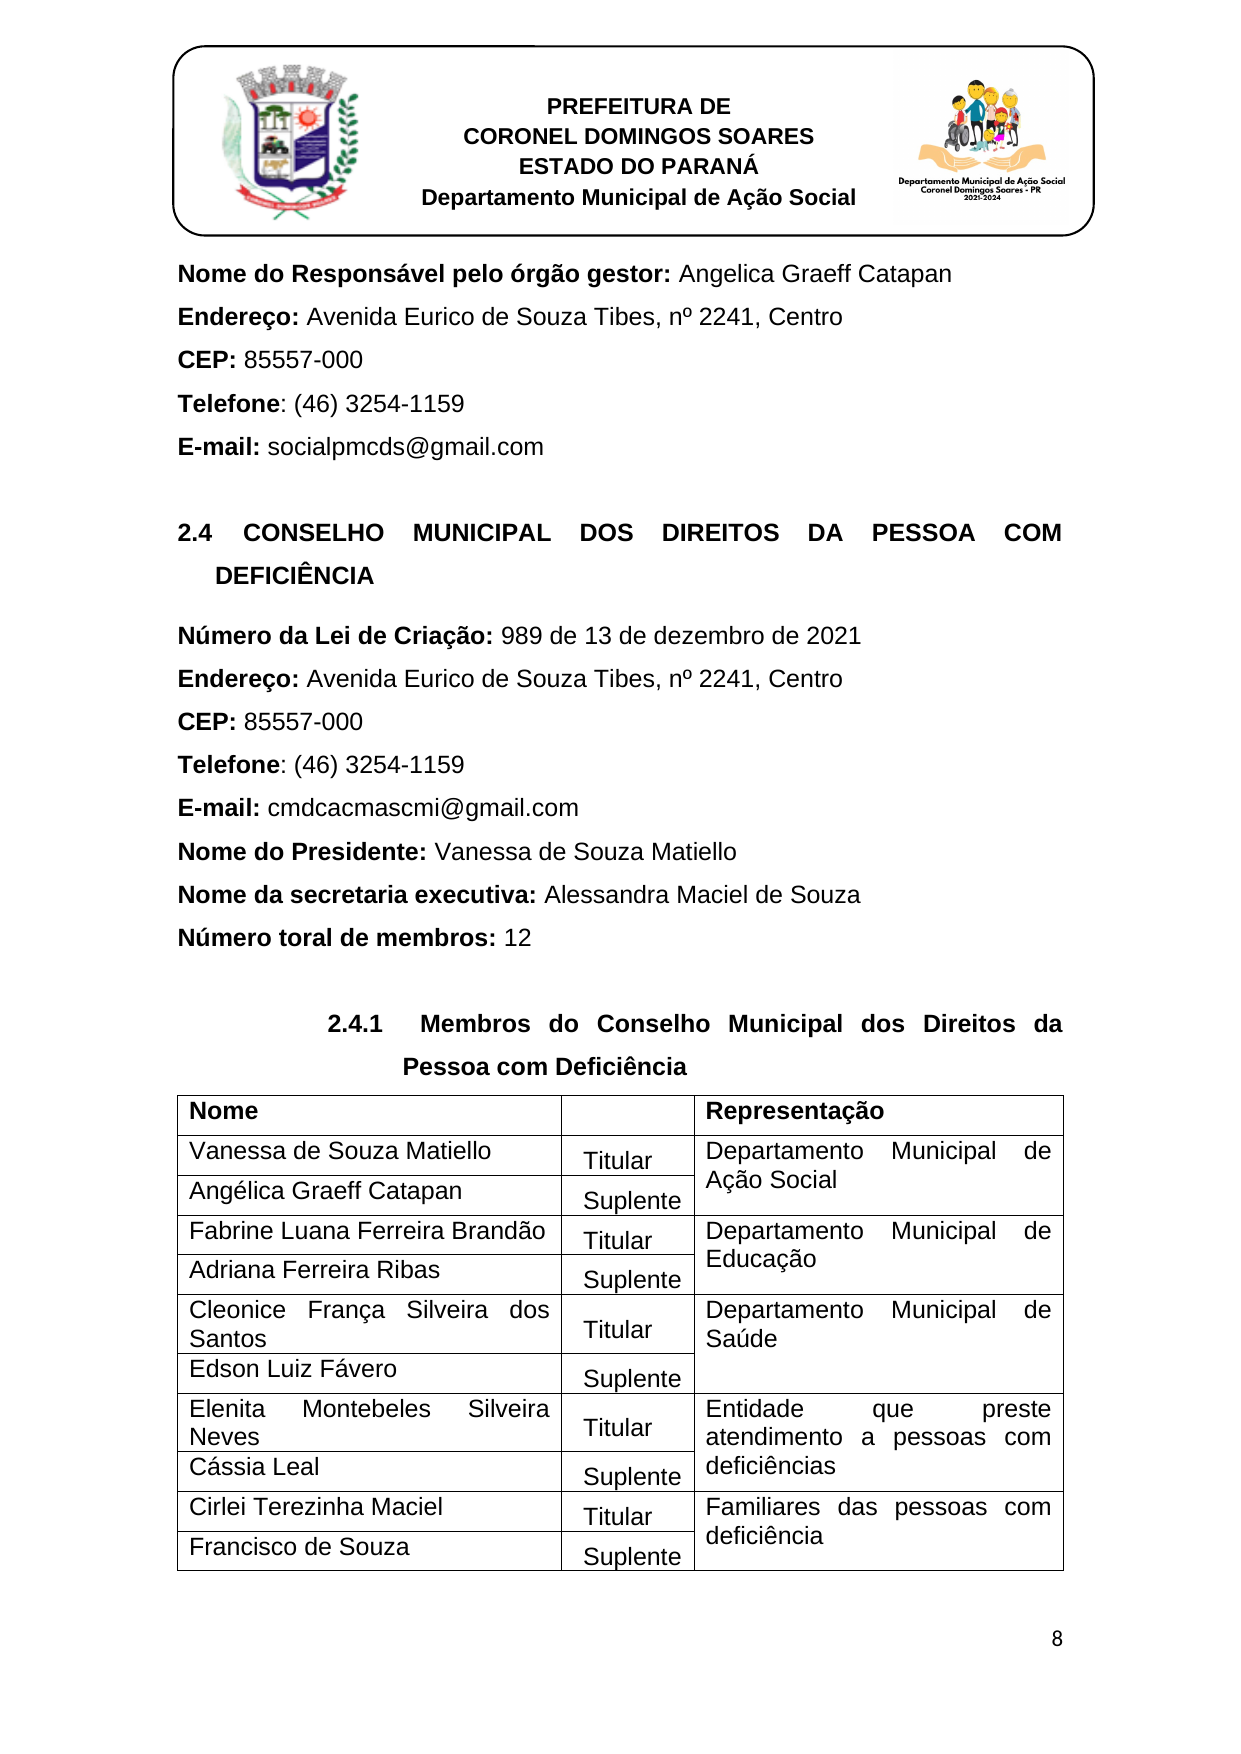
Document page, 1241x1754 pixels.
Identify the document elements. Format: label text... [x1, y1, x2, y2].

table_cell Departamento Municipal de Ação Social [695, 1136, 1063, 1214]
table_cell Departamento Municipal de Saúde [695, 1295, 1063, 1392]
table_cell Entidade que preste atendimento a pessoas com deficiências [695, 1394, 1063, 1491]
table_cell Titular [562, 1136, 694, 1175]
table_cell Cirlei Terezinha Maciel [178, 1492, 561, 1531]
text E-mail: socialpmcds@gmail.com [177, 432, 1063, 460]
table_cell Suplente [562, 1532, 694, 1570]
table_cell Cássia Leal [178, 1452, 561, 1491]
table_cell Edson Luiz Fávero [178, 1354, 561, 1392]
table_header [562, 1096, 694, 1135]
list CONSELHO MUNICIPAL DOS DIREITOS DA PESSOA COM DEFICIÊNCIA [177, 518, 1063, 590]
table_cell Titular [562, 1295, 694, 1353]
table_cell Cleonice França Silveira dos Santos [178, 1295, 561, 1353]
table_cell Francisco de Souza [178, 1532, 561, 1570]
table_cell Angélica Graeff Catapan [178, 1176, 561, 1214]
text Nome do Responsável pelo órgão gestor: Angelica Graeff Catapan [177, 259, 1063, 288]
table_cell Vanessa de Souza Matiello [178, 1136, 561, 1175]
table_cell Familiares das pessoas com deficiência [695, 1492, 1063, 1570]
text Telefone: (46) 3254-1159 [177, 388, 1063, 417]
picture [215, 60, 363, 223]
table_cell Suplente [562, 1452, 694, 1491]
table_cell Departamento Municipal de Educação [695, 1216, 1063, 1294]
table_header Representação [695, 1096, 1063, 1135]
table_cell Titular [562, 1492, 694, 1531]
text E-mail: cmdcacmascmi@gmail.com [177, 793, 1063, 822]
text Nome da secretaria executiva: Alessandra Maciel de Souza [177, 879, 1063, 908]
list Membros do Conselho Municipal dos Direitos da Pessoa com Deficiência [327, 1009, 1063, 1081]
table_cell Suplente [562, 1255, 694, 1294]
table_header Nome [178, 1096, 561, 1135]
text Endereço: Avenida Eurico de Souza Tibes, nº 2241, Centro [177, 302, 1063, 331]
picture [893, 49, 1069, 225]
table_cell Adriana Ferreira Ribas [178, 1255, 561, 1294]
text Endereço: Avenida Eurico de Souza Tibes, nº 2241, Centro [177, 664, 1063, 693]
text Número toral de membros: 12 [177, 923, 1063, 951]
text Número da Lei de Criação: 989 de 13 de dezembro de 2021 [177, 621, 1063, 649]
text Nome do Presidente: Vanessa de Souza Matiello [177, 836, 1063, 865]
text Telefone: (46) 3254-1159 [177, 750, 1063, 779]
table_cell Elenita Montebeles Silveira Neves [178, 1394, 561, 1451]
table_cell Suplente [562, 1354, 694, 1392]
text CEP: 85557-000 [177, 345, 1063, 374]
text CEP: 85557-000 [177, 707, 1063, 736]
table_cell Suplente [562, 1176, 694, 1214]
table_cell Fabrine Luana Ferreira Brandão [178, 1216, 561, 1254]
table_cell Titular [562, 1394, 694, 1451]
table_cell Titular [562, 1216, 694, 1254]
